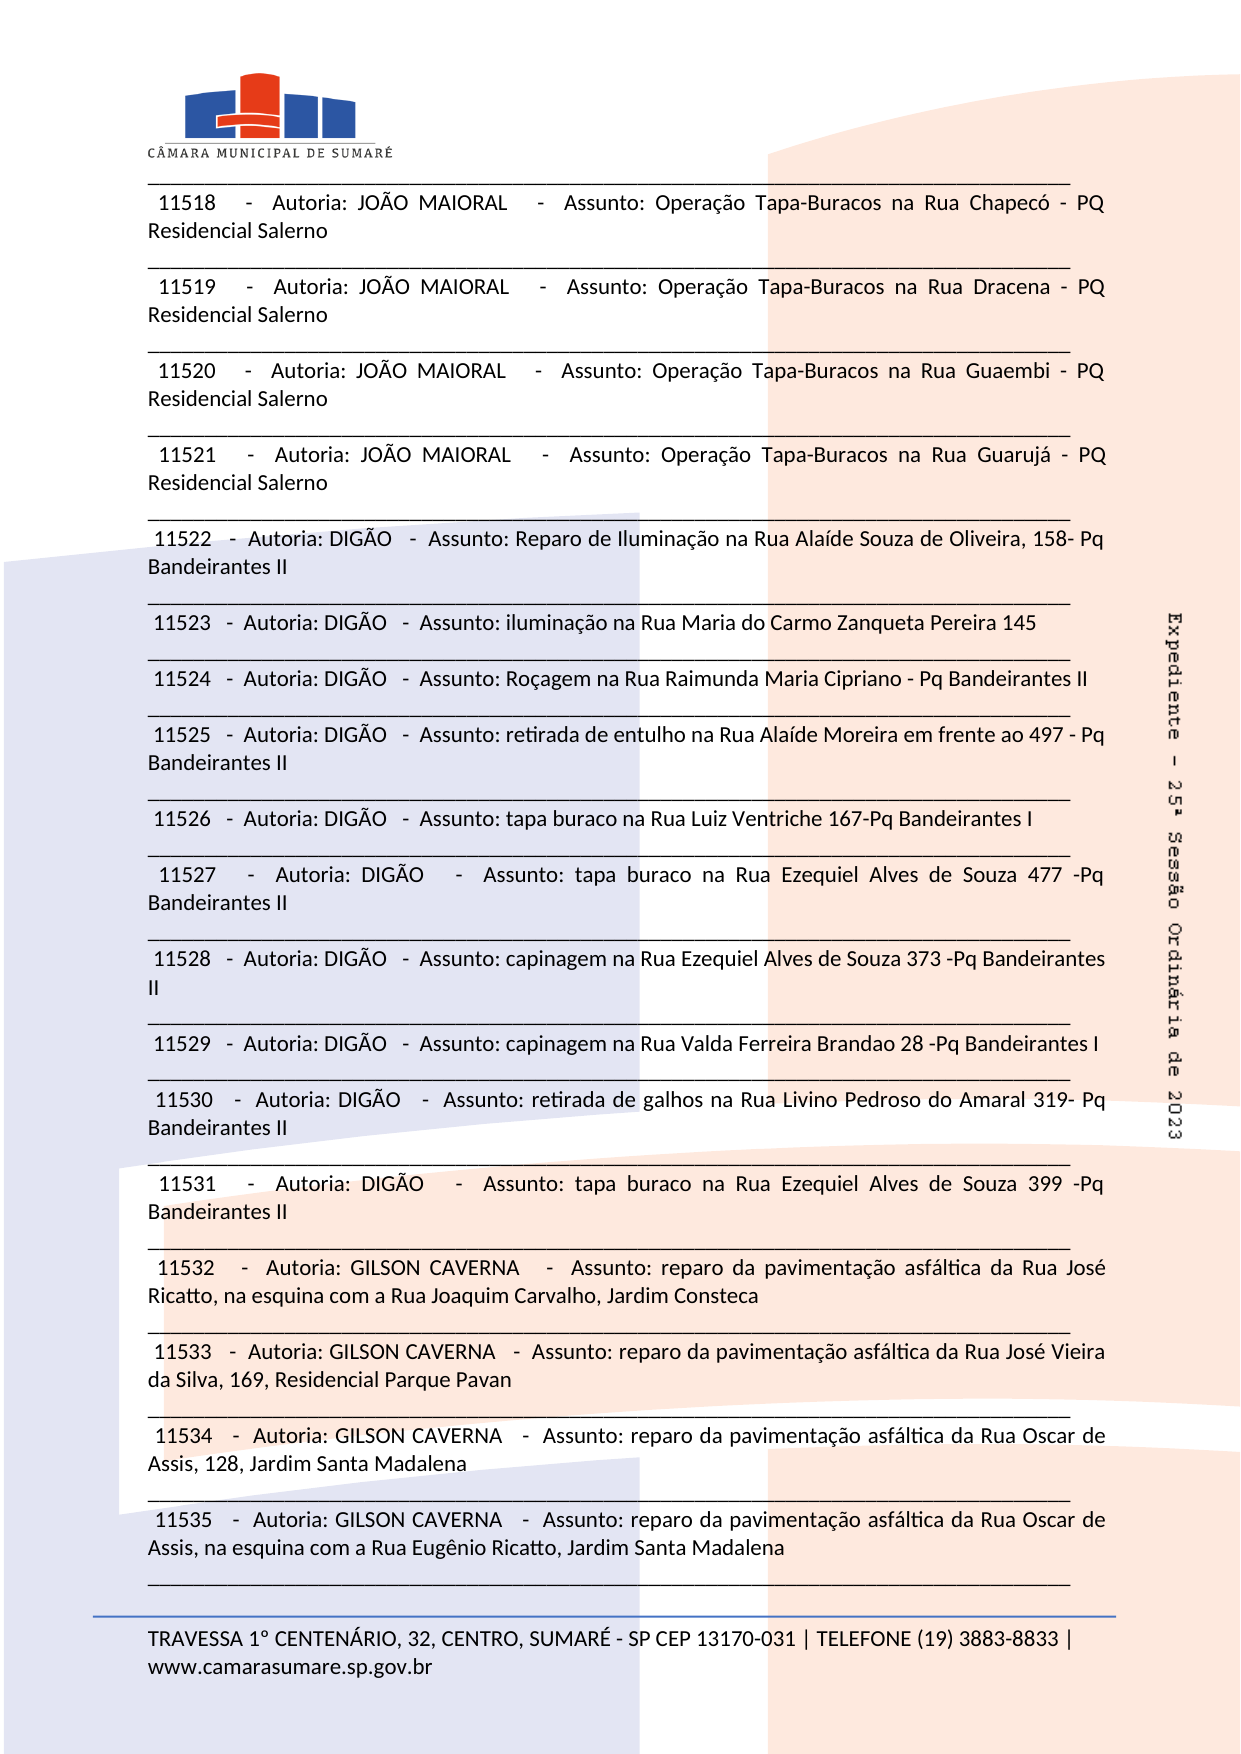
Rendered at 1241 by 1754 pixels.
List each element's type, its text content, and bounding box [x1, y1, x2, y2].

text 11521 - Autoria: JOÃO MAIORAL - Assunto: Operação Tapa-Buracos na Rua Guarujá - PQ Residencial Salerno [148, 440, 1107, 496]
text 11528 - Autoria: DIGÃO - Assunto: capinagem na Rua Ezequiel Alves de Souza 373 -Pq Bandeirantes II [148, 944, 1107, 1001]
text _________________________________________________________________________________ [148, 1057, 1107, 1085]
text 11522 - Autoria: DIGÃO - Assunto: Reparo de Iluminação na Rua Alaíde Souza de Oliveira, 158- Pq Bandeirantes II [148, 524, 1107, 580]
text 11520 - Autoria: JOÃO MAIORAL - Assunto: Operação Tapa-Buracos na Rua Guaembi - PQ Residencial Salerno [148, 356, 1107, 412]
text _________________________________________________________________________________ [148, 1001, 1107, 1029]
picture [147, 73, 394, 160]
text 11527 - Autoria: DIGÃO - Assunto: tapa buraco na Rua Ezequiel Alves de Souza 477 -Pq Bandeirantes II [148, 861, 1107, 917]
text 11523 - Autoria: DIGÃO - Assunto: iluminação na Rua Maria do Carmo Zanqueta Pereira 145 [148, 608, 1107, 636]
text _________________________________________________________________________________ [148, 776, 1107, 804]
text 11524 - Autoria: DIGÃO - Assunto: Roçagem na Rua Raimunda Maria Cipriano - Pq Bandeirantes II [148, 664, 1107, 692]
text _________________________________________________________________________________ [148, 1309, 1107, 1337]
text 11534 - Autoria: GILSON CAVERNA - Assunto: reparo da pavimentação asfáltica da Rua Oscar de Assis, 128, Jardim Santa Madalena [148, 1421, 1107, 1477]
text _________________________________________________________________________________ [148, 832, 1107, 861]
text 11518 - Autoria: JOÃO MAIORAL - Assunto: Operação Tapa-Buracos na Rua Chapecó - PQ Residencial Salerno [148, 188, 1107, 244]
text _________________________________________________________________________________ [148, 244, 1107, 272]
text _________________________________________________________________________________ [148, 692, 1107, 720]
text _________________________________________________________________________________ [148, 1141, 1107, 1169]
text 11529 - Autoria: DIGÃO - Assunto: capinagem na Rua Valda Ferreira Brandao 28 -Pq Bandeirantes I [148, 1029, 1107, 1057]
text _________________________________________________________________________________ [148, 1477, 1107, 1505]
text _________________________________________________________________________________ [148, 412, 1107, 440]
text _________________________________________________________________________________ [148, 496, 1107, 524]
text _________________________________________________________________________________ [148, 580, 1107, 608]
text _________________________________________________________________________________ [148, 917, 1107, 944]
text 11519 - Autoria: JOÃO MAIORAL - Assunto: Operação Tapa-Buracos na Rua Dracena - PQ Residencial Salerno [148, 272, 1107, 328]
text _________________________________________________________________________________ [148, 1561, 1107, 1589]
text 11531 - Autoria: DIGÃO - Assunto: tapa buraco na Rua Ezequiel Alves de Souza 399 -Pq Bandeirantes II [148, 1169, 1107, 1225]
text 11525 - Autoria: DIGÃO - Assunto: retirada de entulho na Rua Alaíde Moreira em frente ao 497 - Pq Bandeirantes II [148, 720, 1107, 776]
text _________________________________________________________________________________ [148, 328, 1107, 356]
text _________________________________________________________________________________ [148, 160, 1107, 188]
picture [1142, 609, 1205, 1145]
text _________________________________________________________________________________ [148, 1393, 1107, 1421]
text 11533 - Autoria: GILSON CAVERNA - Assunto: reparo da pavimentação asfáltica da Rua José Vieira da Silva, 169, Residencial Parque Pavan [148, 1337, 1107, 1393]
text _________________________________________________________________________________ [148, 636, 1107, 664]
text 11530 - Autoria: DIGÃO - Assunto: retirada de galhos na Rua Livino Pedroso do Amaral 319- Pq Bandeirantes II [148, 1085, 1107, 1141]
text 11535 - Autoria: GILSON CAVERNA - Assunto: reparo da pavimentação asfáltica da Rua Oscar de Assis, na esquina com a Rua Eugênio Ricatto, Jardim Santa Madalena [148, 1505, 1107, 1561]
text 11526 - Autoria: DIGÃO - Assunto: tapa buraco na Rua Luiz Ventriche 167-Pq Bandeirantes I [148, 804, 1107, 832]
text _________________________________________________________________________________ [148, 1225, 1107, 1253]
text 11532 - Autoria: GILSON CAVERNA - Assunto: reparo da pavimentação asfáltica da Rua José Ricatto, na esquina com a Rua Joaquim Carvalho, Jardim Consteca [148, 1253, 1107, 1309]
